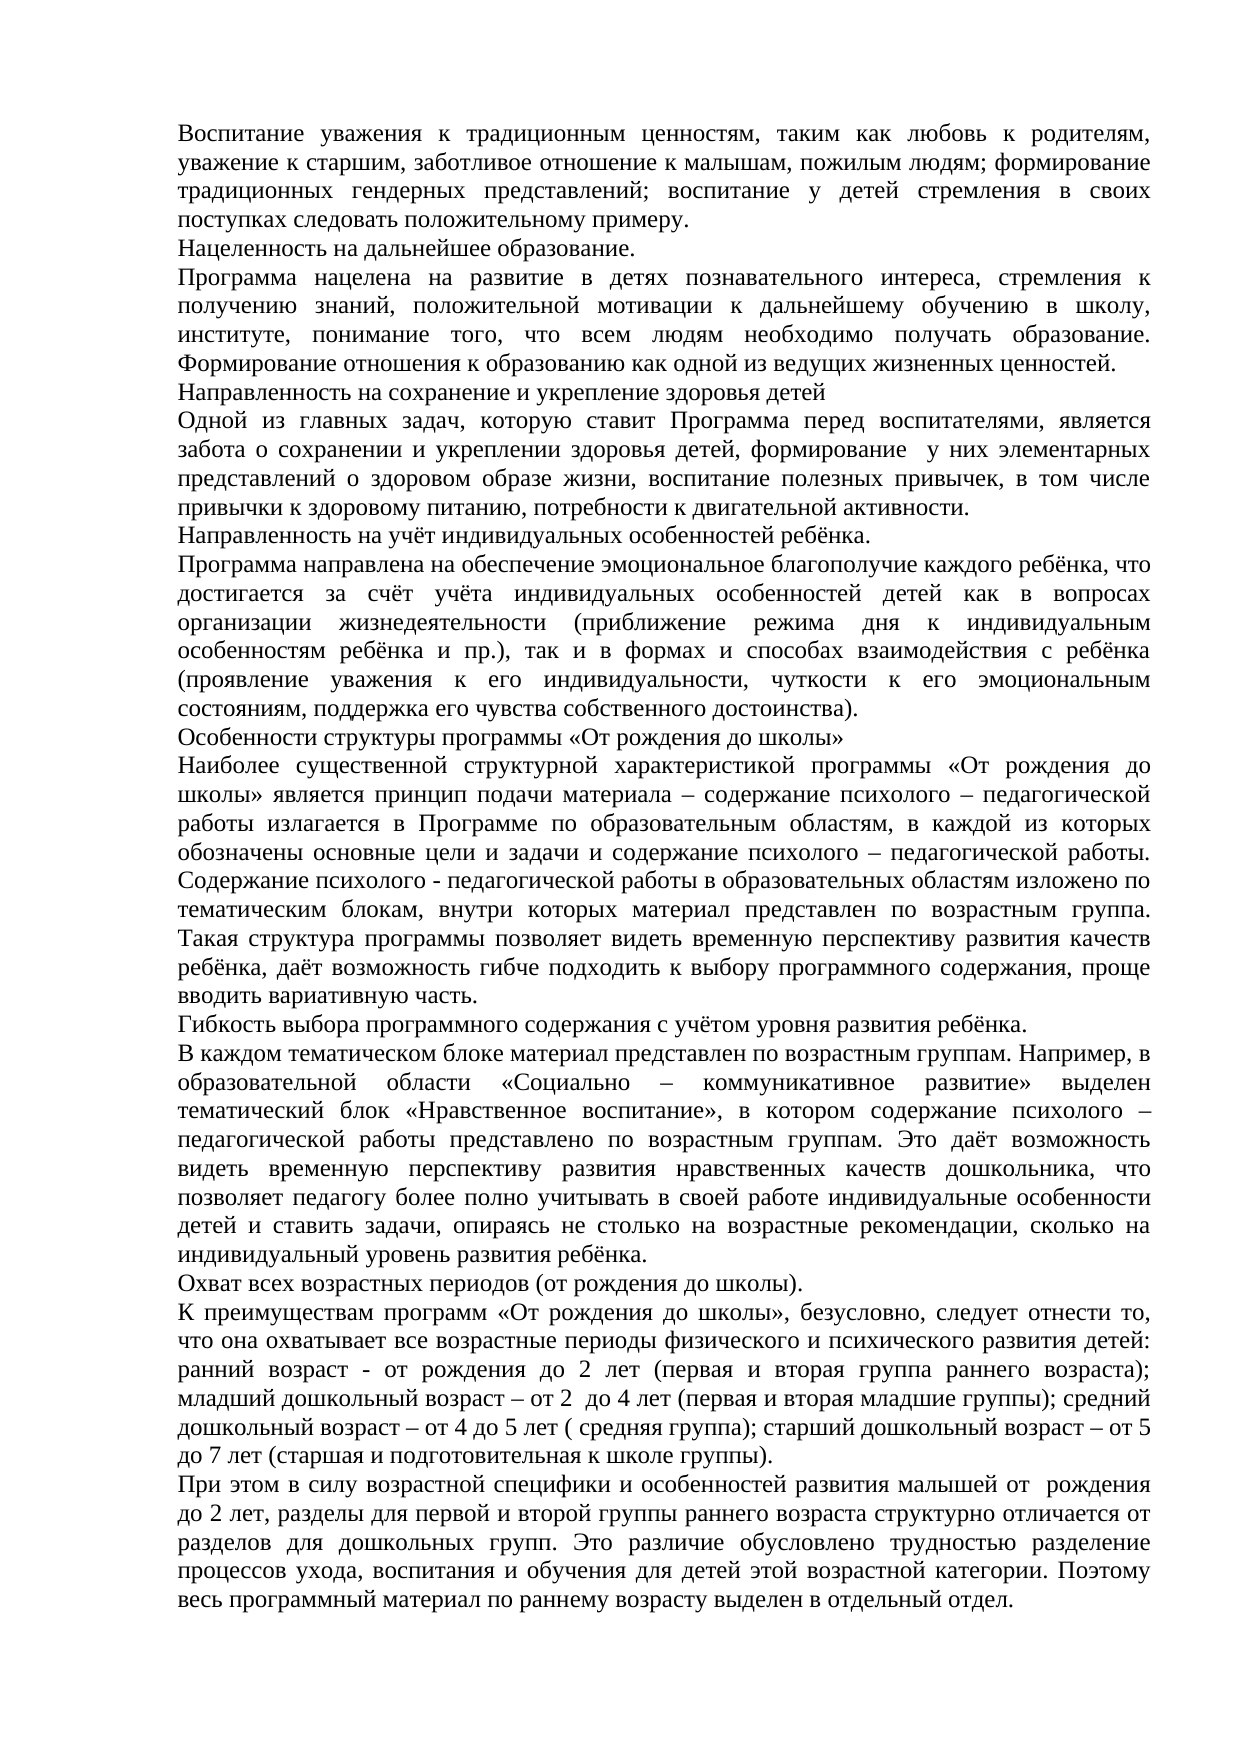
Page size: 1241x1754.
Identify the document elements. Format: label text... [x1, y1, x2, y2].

text Программа направлена на обеспечение эмоциональное благополучие каждого ребёнка, что достигается за счёт учёта индивидуальных особенностей детей как в вопросах организации жизнедеятельности (приближение режима дня к индивидуальным особенностям ребёнка и пр.), так и в формах и способах взаимодействия с ребёнка (проявление уважения к его индивидуальности, чуткости к его эмоциональным состояниям, поддержка его чувства собственного достоинства). [177, 549, 1152, 722]
text Охват всех возрастных периодов (от рождения до школы). [177, 1268, 1152, 1297]
text Наиболее существенной структурной характеристикой программы «От рождения до школы» является принцип подачи материала – содержание психолого – педагогической работы излагается в Программе по образовательным областям, в каждой из которых обозначены основные цели и задачи и содержание психолого – педагогической работы. Содержание психолого - педагогической работы в образовательных областям изложено по тематическим блокам, внутри которых материал представлен по возрастным группа. Такая структура программы позволяет видеть временную перспективу развития качеств ребёнка, даёт возможность гибче подходить к выбору программного содержания, проще вводить вариативную часть. [177, 751, 1152, 1009]
text Нацеленность на дальнейшее образование. [177, 233, 1152, 262]
text Воспитание уважения к традиционным ценностям, таким как любовь к родителям, уважение к старшим, заботливое отношение к малышам, пожилым людям; формирование традиционных гендерных представлений; воспитание у детей стремления в своих поступках следовать положительному примеру. [177, 118, 1152, 233]
text Программа нацелена на развитие в детях познавательного интереса, стремления к получению знаний, положительной мотивации к дальнейшему обучению в школу, институте, понимание того, что всем людям необходимо получать образование. Формирование отношения к образованию как одной из ведущих жизненных ценностей. [177, 262, 1152, 377]
text В каждом тематическом блоке материал представлен по возрастным группам. Например, в образовательной области «Социально – коммуникативное развитие» выделен тематический блок «Нравственное воспитание», в котором содержание психолого – педагогической работы представлено по возрастным группам. Это даёт возможность видеть временную перспективу развития нравственных качеств дошкольника, что позволяет педагогу более полно учитывать в своей работе индивидуальные особенности детей и ставить задачи, опираясь не столько на возрастные рекомендации, сколько на индивидуальный уровень развития ребёнка. [177, 1038, 1152, 1268]
text К преимуществам программ «От рождения до школы», безусловно, следует отнести то, что она охватывает все возрастные периоды физического и психического развития детей: ранний возраст - от рождения до 2 лет (первая и вторая группа раннего возраста); младший дошкольный возраст – от 2 до 4 лет (первая и вторая младшие группы); средний дошкольный возраст – от 4 до 5 лет ( средняя группа); старший дошкольный возраст – от 5 до 7 лет (старшая и подготовительная к школе группы). [177, 1297, 1152, 1469]
text Направленность на сохранение и укрепление здоровья детей [177, 377, 1152, 406]
text При этом в силу возрастной специфики и особенностей развития малышей от рождения до 2 лет, разделы для первой и второй группы раннего возраста структурно отличается от разделов для дошкольных групп. Это различие обусловлено трудностью разделение процессов ухода, воспитания и обучения для детей этой возрастной категории. Поэтому весь программный материал по раннему возрасту выделен в отдельный отдел. [177, 1469, 1152, 1613]
text Гибкость выбора программного содержания с учётом уровня развития ребёнка. [177, 1009, 1152, 1038]
text Направленность на учёт индивидуальных особенностей ребёнка. [177, 521, 1152, 549]
text Одной из главных задач, которую ставит Программа перед воспитателями, является забота о сохранении и укреплении здоровья детей, формирование у них элементарных представлений о здоровом образе жизни, воспитание полезных привычек, в том числе привычки к здоровому питанию, потребности к двигательной активности. [177, 406, 1152, 521]
text Особенности структуры программы «От рождения до школы» [177, 722, 1152, 751]
